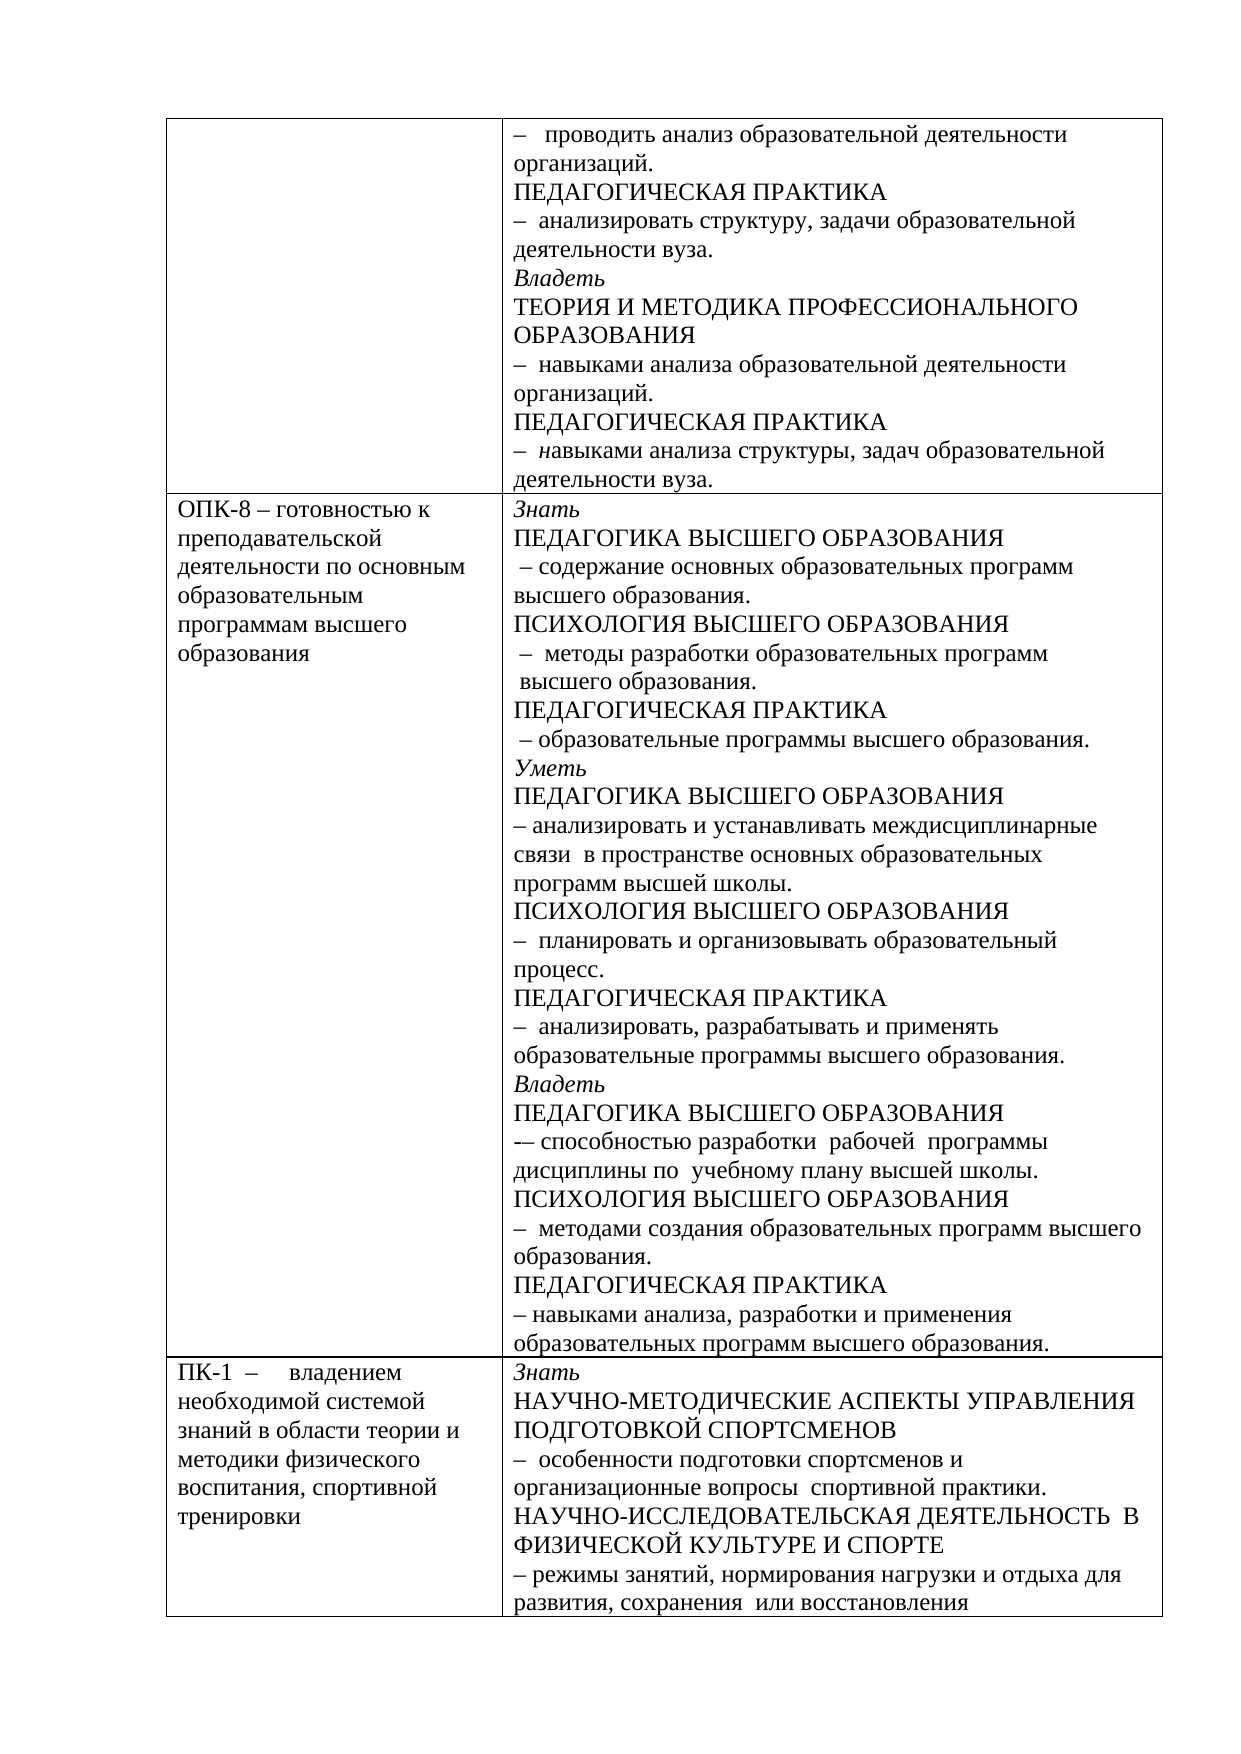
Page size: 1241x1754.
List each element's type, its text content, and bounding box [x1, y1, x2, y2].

table_cell Знать ПЕДАГОГИКА ВЫСШЕГО ОБРАЗОВАНИЯ – содержание основных образовательных программ высшего образования. ПСИХОЛОГИЯ ВЫСШЕГО ОБРАЗОВАНИЯ – методы разработки образовательных программ высшего образования. ПЕДАГОГИЧЕСКАЯ ПРАКТИКА – образовательные программы высшего образования. Уметь ПЕДАГОГИКА ВЫСШЕГО ОБРАЗОВАНИЯ – анализировать и устанавливать междисциплинарные связи в пространстве основных образовательных программ высшей школы. ПСИХОЛОГИЯ ВЫСШЕГО ОБРАЗОВАНИЯ – планировать и организовывать образовательный процесс. ПЕДАГОГИЧЕСКАЯ ПРАКТИКА – анализировать, разрабатывать и применять образовательные программы высшего образования. Владеть ПЕДАГОГИКА ВЫСШЕГО ОБРАЗОВАНИЯ -– способностью разработки рабочей программы дисциплины по учебному плану высшей школы. ПСИХОЛОГИЯ ВЫСШЕГО ОБРАЗОВАНИЯ – методами создания образовательных программ высшего образования. ПЕДАГОГИЧЕСКАЯ ПРАКТИКА – навыками анализа, разработки и применения образовательных программ высшего образования. [503, 494, 1162, 1356]
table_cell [503, 119, 1162, 493]
table_cell ОПК-8 – готовностью к преподавательской деятельности по основным образовательным программам высшего образования [167, 494, 502, 1356]
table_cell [503, 1358, 1162, 1616]
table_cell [167, 119, 502, 493]
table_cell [167, 1358, 502, 1616]
